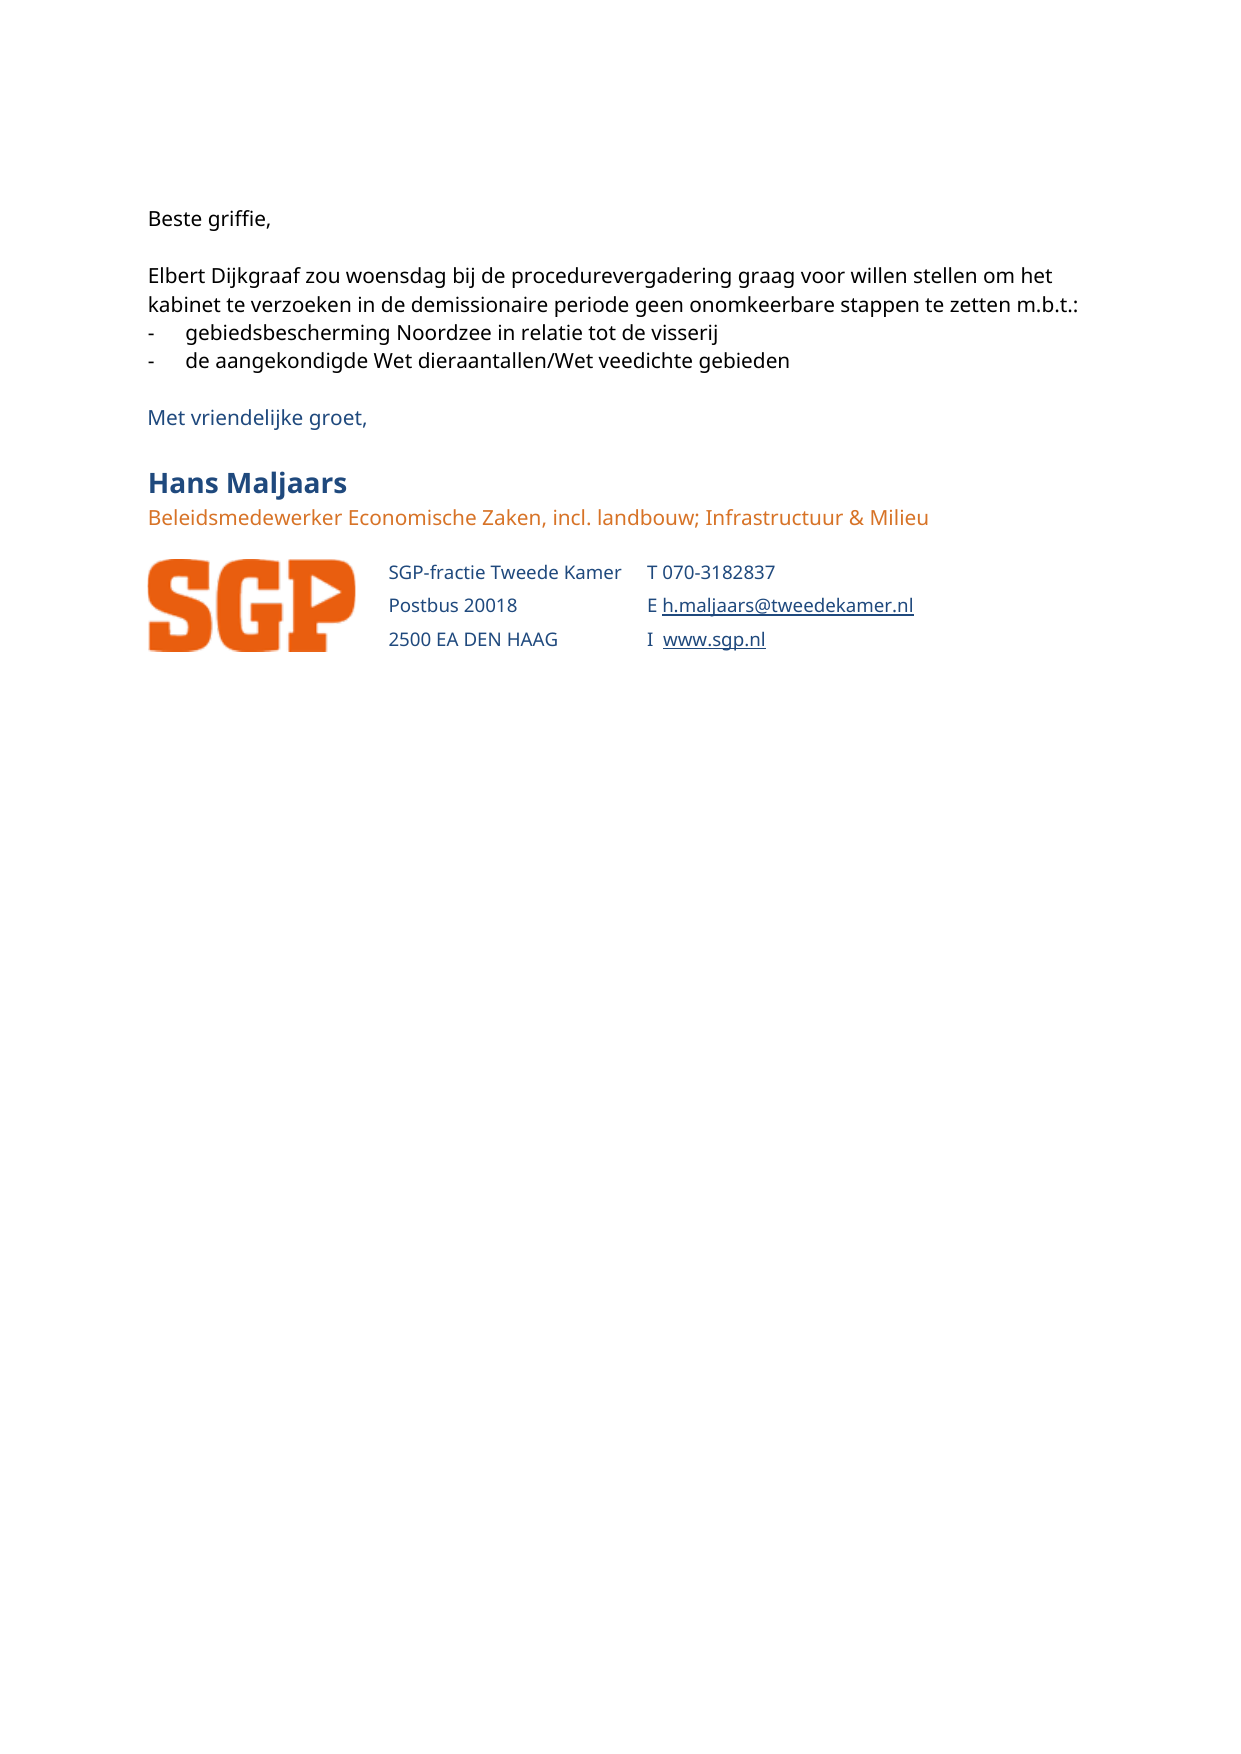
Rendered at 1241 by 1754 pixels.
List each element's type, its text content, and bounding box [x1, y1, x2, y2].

list gebiedsbescherming Noordzee in relatie tot de visserij [148, 318, 1093, 347]
picture [147, 559, 356, 652]
list de aangekondigde Wet dieraantallen/Wet veedichte gebieden [148, 347, 1093, 375]
table_cell T 070-3182837 E h.maljaars@tweedekamer.nl I www.sgp.nl [635, 560, 1240, 690]
text Elbert Dijkgraaf zou woensdag bij de procedurevergadering graag voor willen stellen om het kabinet te verzoeken in de demissionaire periode geen onomkeerbare stappen te zetten m.b.t.: [148, 261, 1093, 318]
table_cell [136, 560, 376, 690]
text Beste griffie, [148, 204, 1093, 233]
table_cell SGP-fractie Tweede Kamer Postbus 20018 2500 EA DEN HAAG [376, 560, 635, 690]
table_header Met vriendelijke groet, Hans Maljaars Beleidsmedewerker Economische Zaken, incl. landbouw; Infrastructuur & Milieu [136, 404, 1240, 560]
